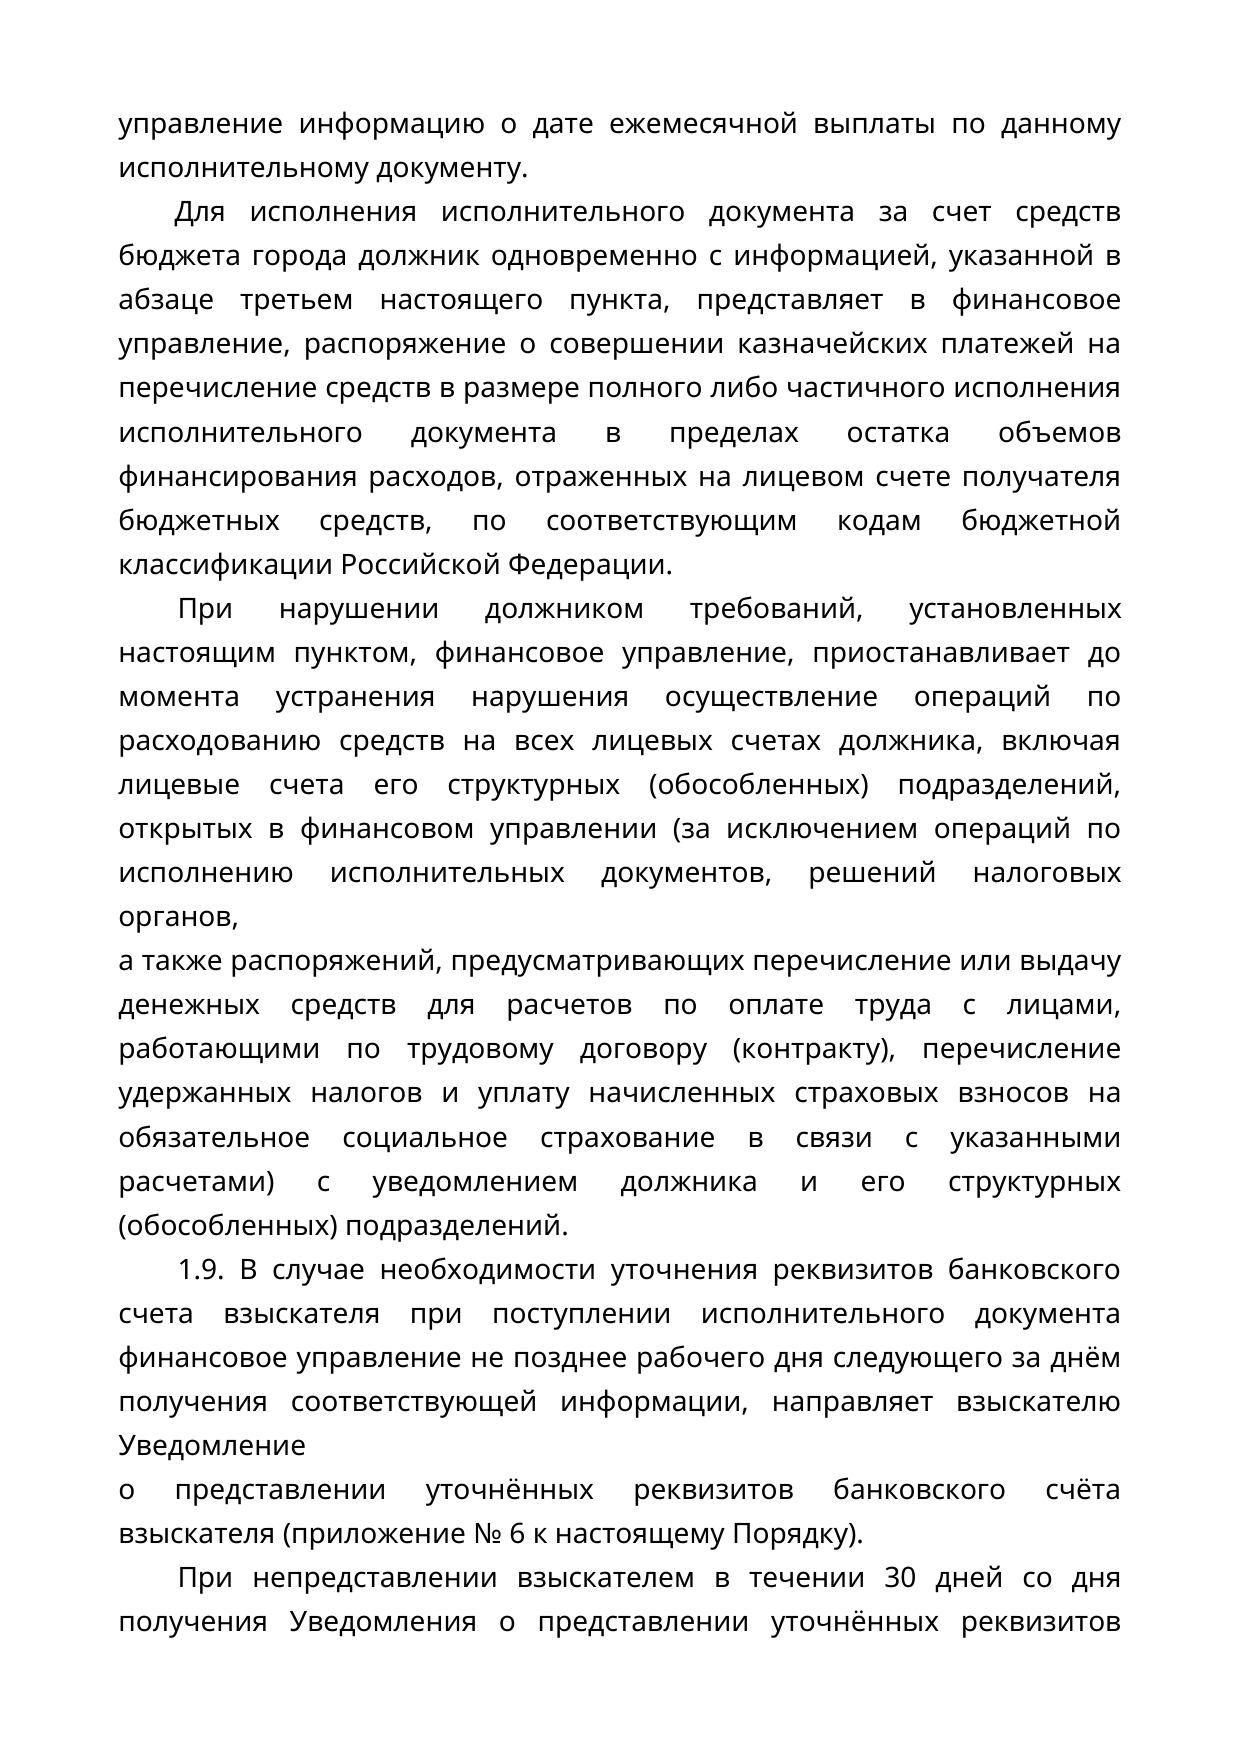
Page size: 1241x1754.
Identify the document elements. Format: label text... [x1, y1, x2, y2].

text При нарушении должником требований, установленных настоящим пунктом, финансовое управление, приостанавливает до момента устранения нарушения осуществление операций по расходованию средств на всех лицевых счетах должника, включая лицевые счета его структурных (обособленных) подразделений, открытых в финансовом управлении (за исключением операций по исполнению исполнительных документов, решений налоговых органов, а также распоряжений, предусматривающих перечисление или выдачу денежных средств для расчетов по оплате труда с лицами, работающими по трудовому договору (контракту), перечисление удержанных налогов и уплату начисленных страховых взносов на обязательное социальное страхование в связи с указанными расчетами) с уведомлением должника и его структурных (обособленных) подразделений. [118, 588, 1122, 1243]
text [118, 103, 1122, 186]
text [118, 1557, 1122, 1640]
text Для исполнения исполнительного документа за счет средств бюджета города должник одновременно с информацией, указанной в абзаце третьем настоящего пункта, представляет в финансовое управление, распоряжение о совершении казначейских платежей на перечисление средств в размере полного либо частичного исполнения исполнительного документа в пределах остатка объемов финансирования расходов, отраженных на лицевом счете получателя бюджетных средств, по соответствующим кодам бюджетной классификации Российской Федерации. [118, 192, 1122, 582]
text 1.9. В случае необходимости уточнения реквизитов банковского счета взыскателя при поступлении исполнительного документа финансовое управление не позднее рабочего дня следующего за днём получения соответствующей информации, направляет взыскателю Уведомление о представлении уточнённых реквизитов банковского счёта взыскателя (приложение № 6 к настоящему Порядку). [118, 1249, 1122, 1552]
